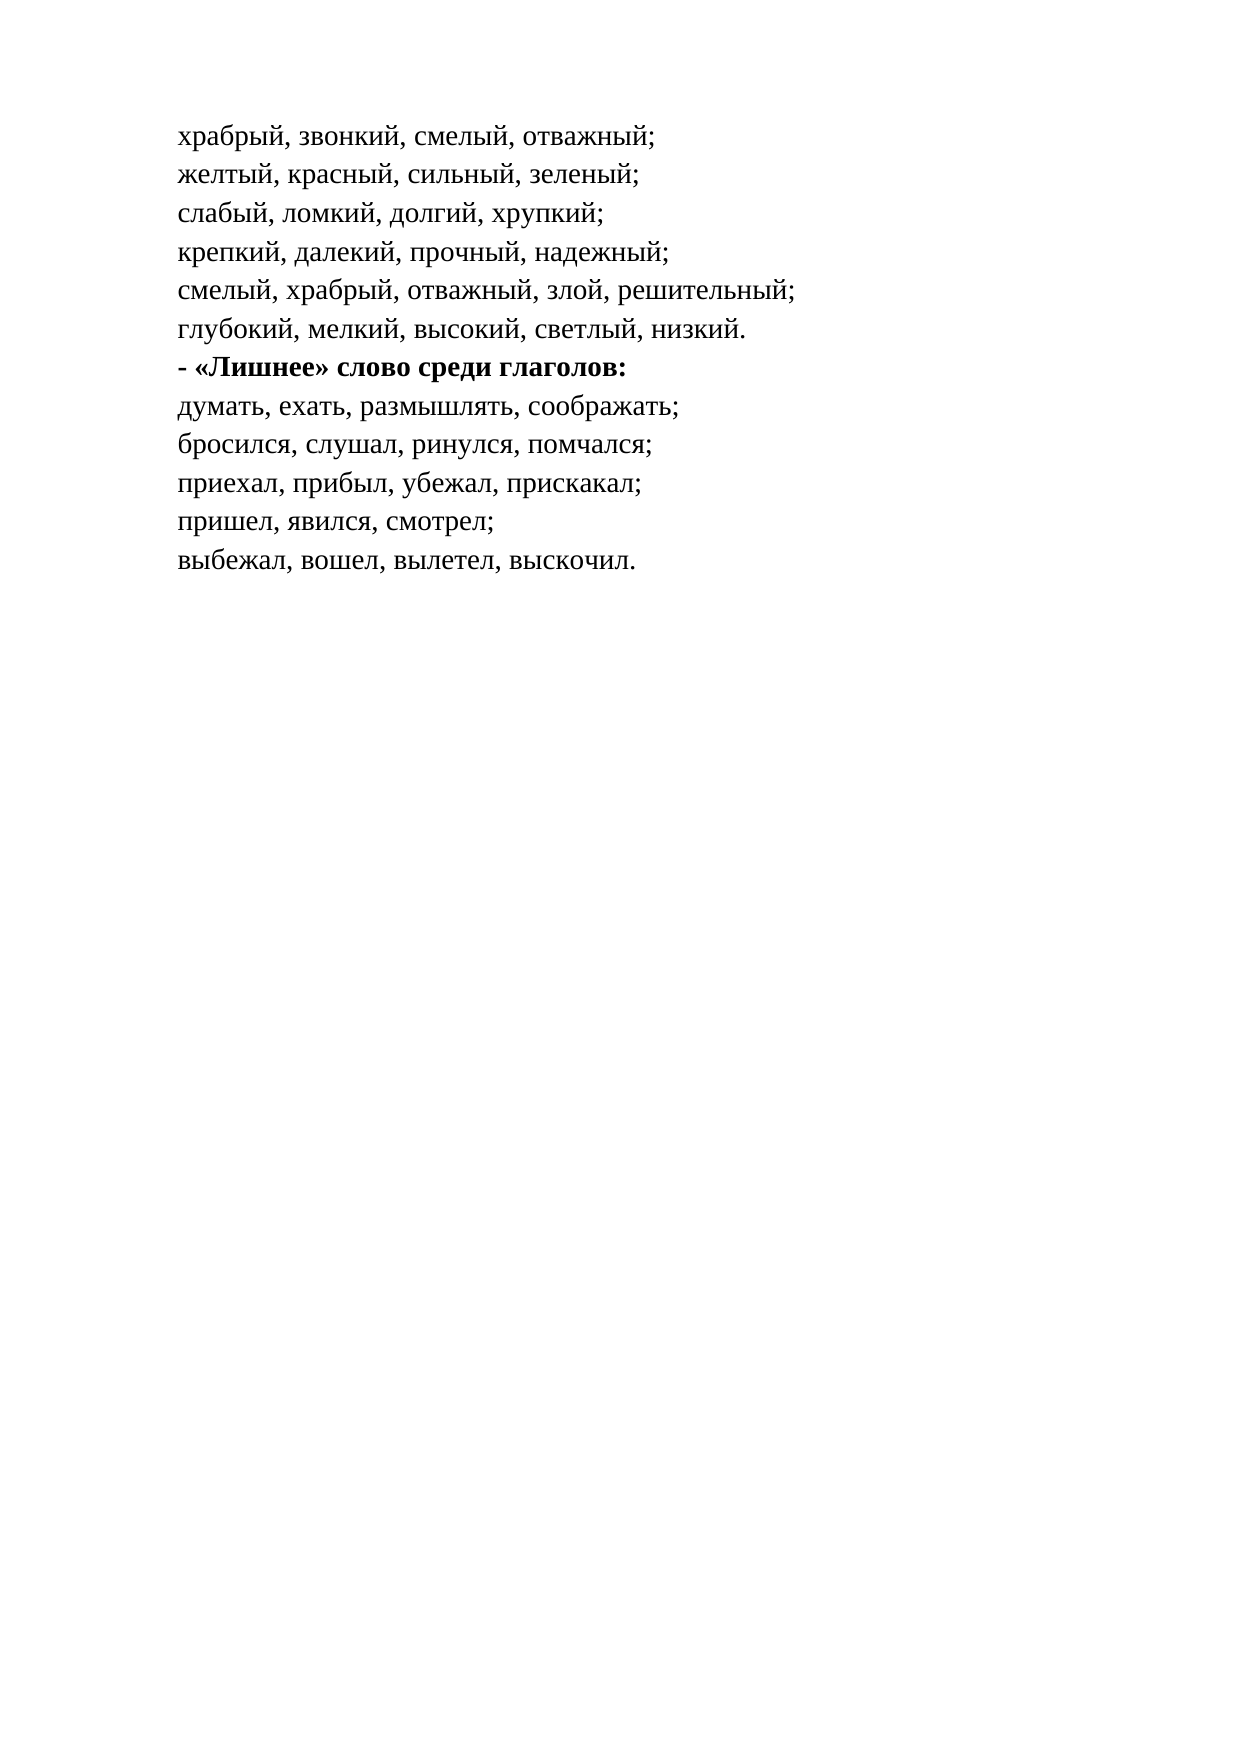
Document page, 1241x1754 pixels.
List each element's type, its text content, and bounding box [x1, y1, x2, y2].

text храбрый, звонкий, смелый, отважный; [177, 118, 1152, 152]
text выбежал, вошел, вылетел, выскочил. [177, 542, 1152, 576]
text бросился, слушал, ринулся, помчался; [177, 426, 1152, 460]
text приехал, прибыл, убежал, прискакал; [177, 465, 1152, 498]
text смелый, храбрый, отважный, злой, решительный; [177, 272, 1152, 306]
text крепкий, далекий, прочный, надежный; [177, 234, 1152, 267]
text желтый, красный, сильный, зеленый; [177, 157, 1152, 190]
text - «Лишнее» слово среди глаголов: [177, 349, 1152, 383]
text слабый, ломкий, долгий, хрупкий; [177, 195, 1152, 229]
text глубокий, мелкий, высокий, светлый, низкий. [177, 311, 1152, 344]
text думать, ехать, размышлять, соображать; [177, 388, 1152, 421]
text пришел, явился, смотрел; [177, 503, 1152, 537]
